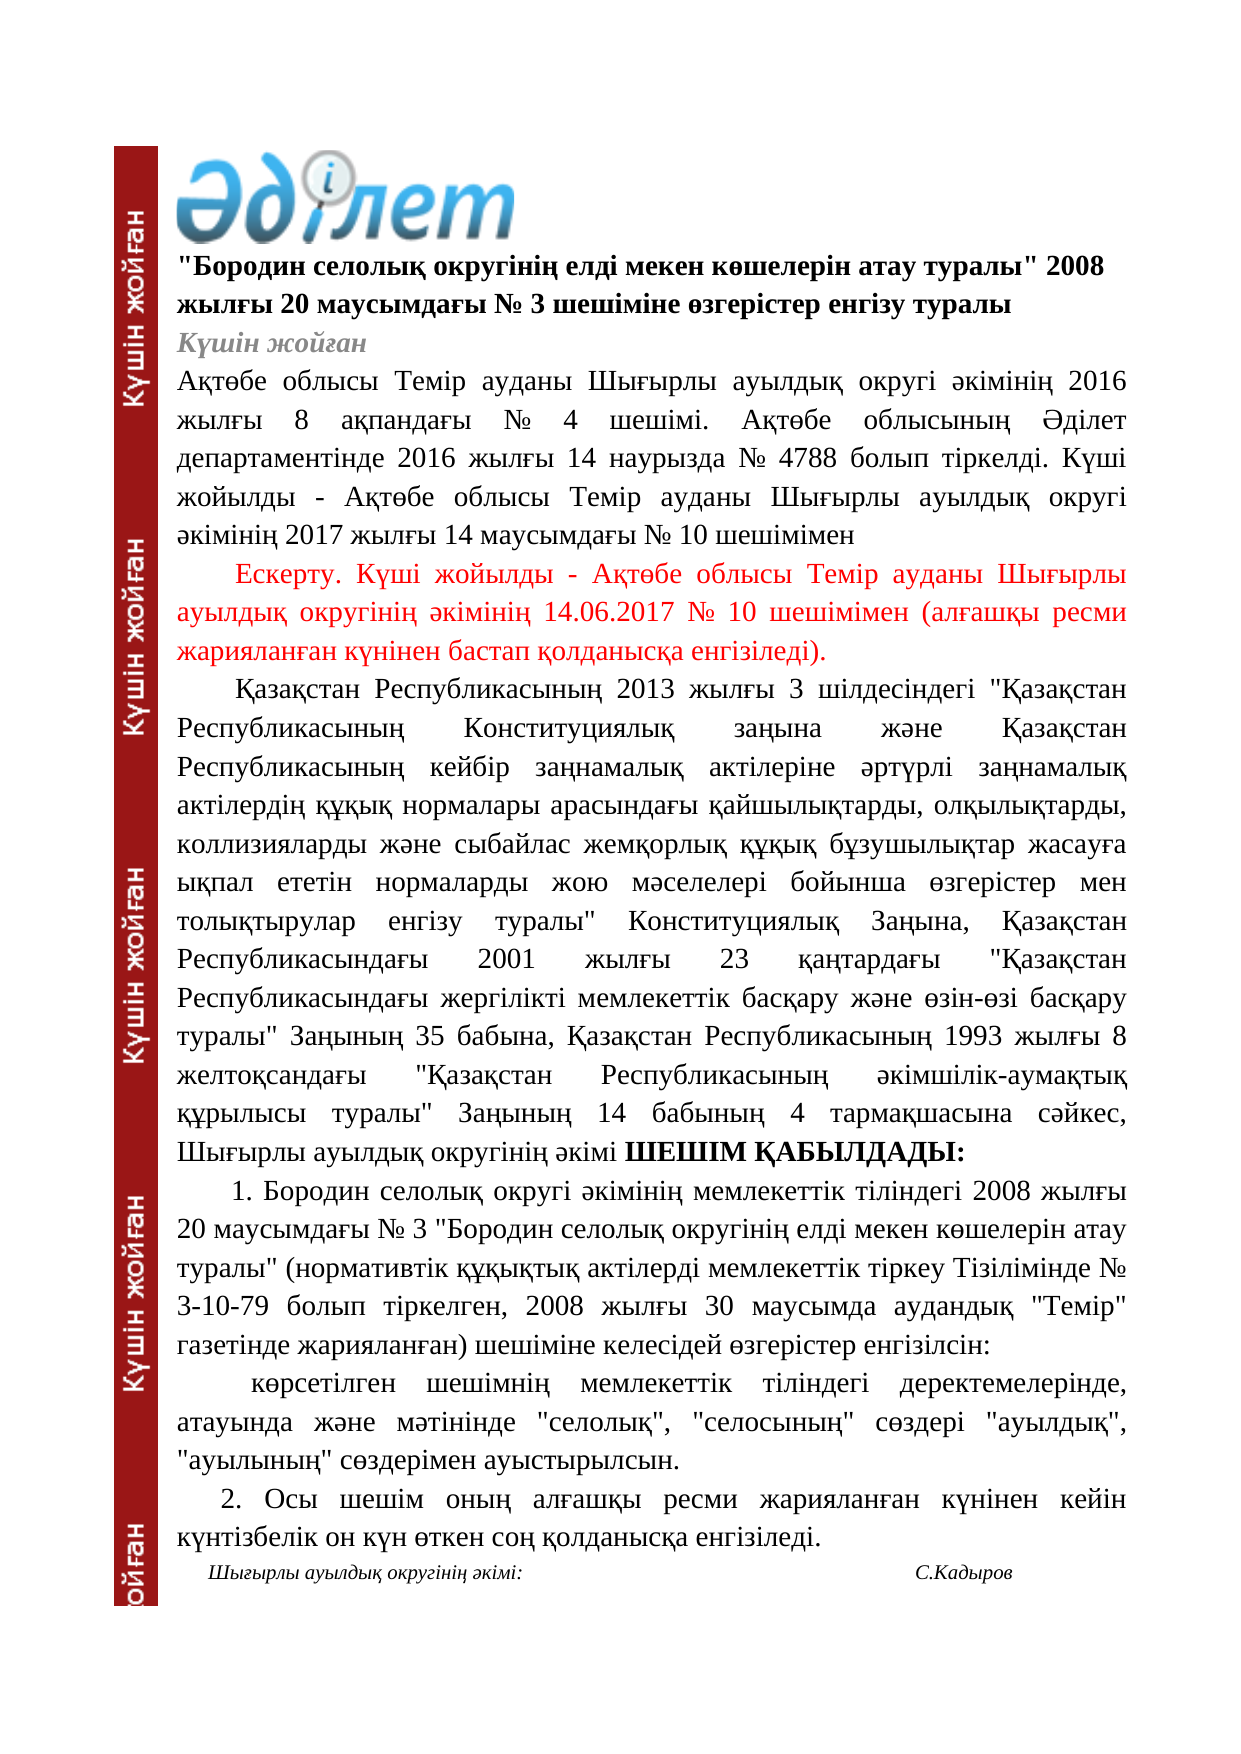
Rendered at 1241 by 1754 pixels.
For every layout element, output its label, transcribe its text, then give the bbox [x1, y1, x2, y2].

text Күшін жойған [112, 325, 1128, 358]
text көрсетілген шешімнің мемлекеттік тіліндегі деректемелерінде, атауында және мәтінінде "селолық", "селосының" сөздері "ауылдық", "ауылының" сөздерімен ауыстырылсын. [112, 1365, 1128, 1476]
picture [114, 1553, 158, 1558]
picture [114, 358, 158, 363]
picture [114, 667, 158, 672]
text 2. Осы шешім оның алғашқы ресми жарияланған күнінен кейін күнтізбелік он күн өткен соң қолданысқа енгізіледі. [112, 1481, 1128, 1553]
picture [114, 1168, 158, 1173]
picture [176, 150, 515, 244]
table_header С.Кадыров [913, 1558, 1240, 1589]
picture [114, 320, 158, 325]
picture [114, 1360, 158, 1365]
picture [114, 551, 158, 556]
text 1. Бородин селолық округі әкімінің мемлекеттік тіліндегі 2008 жылғы 20 маусымдағы № 3 "Бородин селолық округінің елді мекен көшелерін атау туралы" (нормативтік құқықтық актілерді мемлекеттік тіркеу Тізілімінде № 3-10-79 болып тіркелген, 2008 жылғы 30 маусымда аудандық "Темір" газетінде жарияланған) шешіміне келесідей өзгерістер енгізілсін: [112, 1173, 1128, 1360]
text Қазақстан Республикасының 2013 жылғы 3 шілдесіндегі "Қазақстан Республикасының Конституциялық заңына және Қазақстан Республикасының кейбір заңнамалық актілеріне әртүрлі заңнамалық актілердің құқық нормалары арасындағы қайшылықтарды, олқылықтарды, коллизияларды және сыбайлас жемқорлық құқық бұзушылықтар жасауға ықпал ететін нормаларды жою мәселелері бойынша өзгерістер мен толықтырулар енгізу туралы" Конституциялық Заңына, Қазақстан Республикасындағы 2001 жылғы 23 қаңтардағы "Қазақстан Республикасындағы жергілікті мемлекеттік басқару және өзін-өзі басқару туралы" Заңының 35 бабына, Қазақстан Республикасының 1993 жылғы 8 желтоқсандағы "Қазақстан Республикасының әкімшілік-аумақтық құрылысы туралы" Заңының 14 бабының 4 тармақшасына сәйкес, Шығырлы ауылдық округінің әкімі ШЕШІМ ҚАБЫЛДАДЫ: [112, 672, 1128, 1168]
table_header Шығырлы ауылдық округінің әкімі: [101, 1558, 913, 1589]
text Ақтөбе облысы Темір ауданы Шығырлы ауылдық округі әкімінің 2016 жылғы 8 ақпандағы № 4 шешімі. Ақтөбе облысының Әділет департаментінде 2016 жылғы 14 наурызда № 4788 болып тіркелді. Күші жойылды - Ақтөбе облысы Темір ауданы Шығырлы ауылдық округі әкімінің 2017 жылғы 14 маусымдағы № 10 шешімімен [112, 363, 1128, 551]
text "Бородин селолық округінің елді мекен көшелерін атау туралы" 2008 жылғы 20 маусымдағы № 3 шешіміне өзгерістер енгізу туралы [112, 248, 1128, 320]
picture [114, 1589, 158, 1606]
text Ескерту. Күші жойылды - Ақтөбе облысы Темір ауданы Шығырлы ауылдық округінің әкімінің 14.06.2017 № 10 шешімімен (алғашқы ресми жарияланған күнінен бастап қолданысқа енгізіледі). [112, 556, 1128, 667]
picture [114, 146, 158, 248]
picture [114, 1476, 158, 1481]
